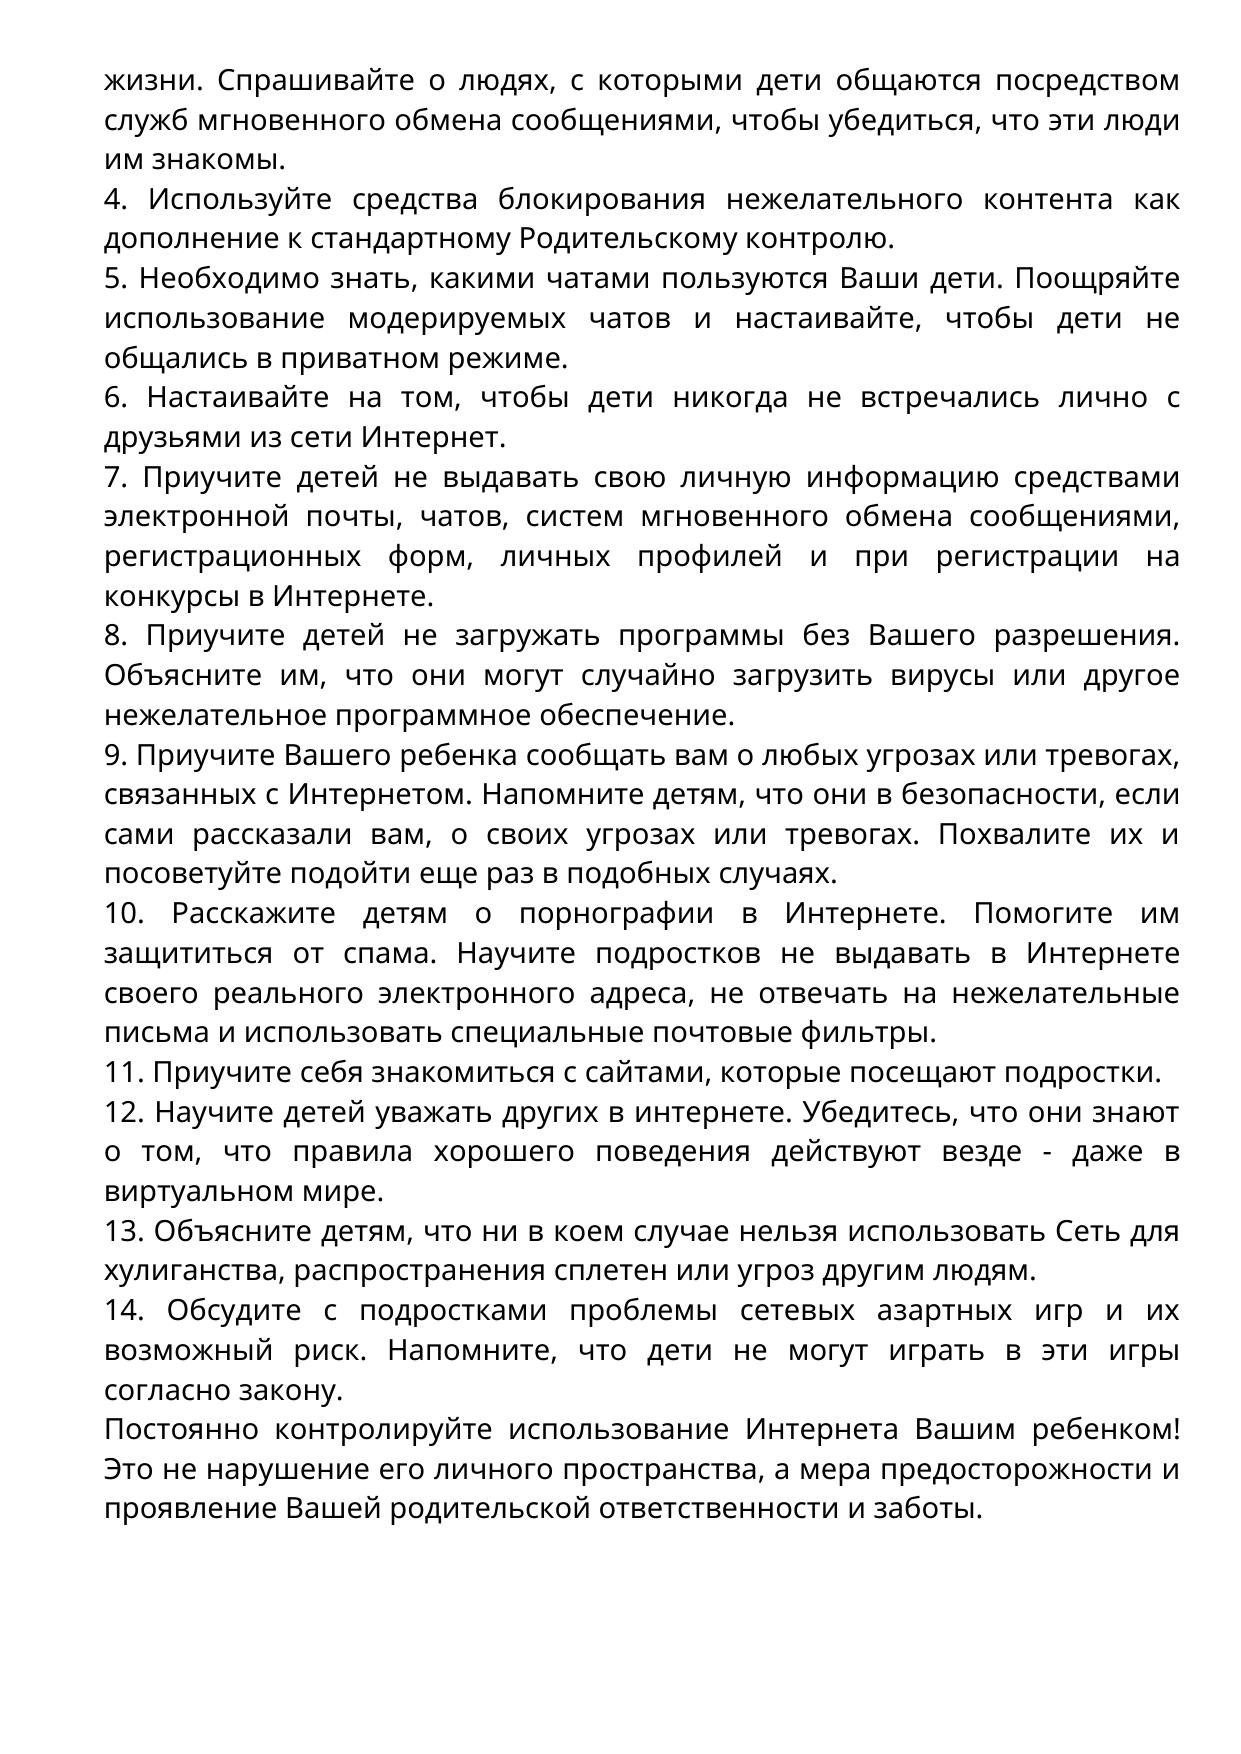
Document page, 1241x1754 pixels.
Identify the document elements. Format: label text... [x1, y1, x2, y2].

text 14. Обсудите с подростками проблемы сетевых азартных игр и их возможный риск. Напомните, что дети не могут играть в эти игры согласно закону. [103, 1289, 1181, 1408]
text 4. Используйте средства блокирования нежелательного контента как дополнение к стандартному Родительскому контролю. [103, 178, 1181, 257]
text 13. Объясните детям, что ни в коем случае нельзя использовать Сеть для хулиганства, распространения сплетен или угроз другим людям. [103, 1210, 1181, 1289]
text 5. Необходимо знать, какими чатами пользуются Ваши дети. Поощряйте использование модерируемых чатов и настаивайте, чтобы дети не общались в приватном режиме. [103, 257, 1181, 377]
text 8. Приучите детей не загружать программы без Вашего разрешения. Объясните им, что они могут случайно загрузить вирусы или другое нежелательное программное обеспечение. [103, 615, 1181, 734]
text 11. Приучите себя знакомиться с сайтами, которые посещают подростки. [103, 1051, 1181, 1091]
text 7. Приучите детей не выдавать свою личную информацию средствами электронной почты, чатов, систем мгновенного обмена сообщениями, регистрационных форм, личных профилей и при регистрации на конкурсы в Интернете. [103, 456, 1181, 615]
text 9. Приучите Вашего ребенка сообщать вам о любых угрозах или тревогах, связанных с Интернетом. Напомните детям, что они в безопасности, если сами рассказали вам, о своих угрозах или тревогах. Похвалите их и посоветуйте подойти еще раз в подобных случаях. [103, 734, 1181, 892]
text 6. Настаивайте на том, чтобы дети никогда не встречались лично с друзьями из сети Интернет. [103, 377, 1181, 456]
text 12. Научите детей уважать других в интернете. Убедитесь, что они знают о том, что правила хорошего поведения действуют везде - даже в виртуальном мире. [103, 1091, 1181, 1210]
text 10. Расскажите детям о порнографии в Интернете. Помогите им защититься от спама. Научите подростков не выдавать в Интернете своего реального электронного адреса, не отвечать на нежелательные письма и использовать специальные почтовые фильтры. [103, 892, 1181, 1051]
text Постоянно контролируйте использование Интернета Вашим ребенком! Это не нарушение его личного пространства, а мера предосторожности и проявление Вашей родительской ответственности и заботы. [103, 1408, 1181, 1527]
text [103, 59, 1181, 178]
